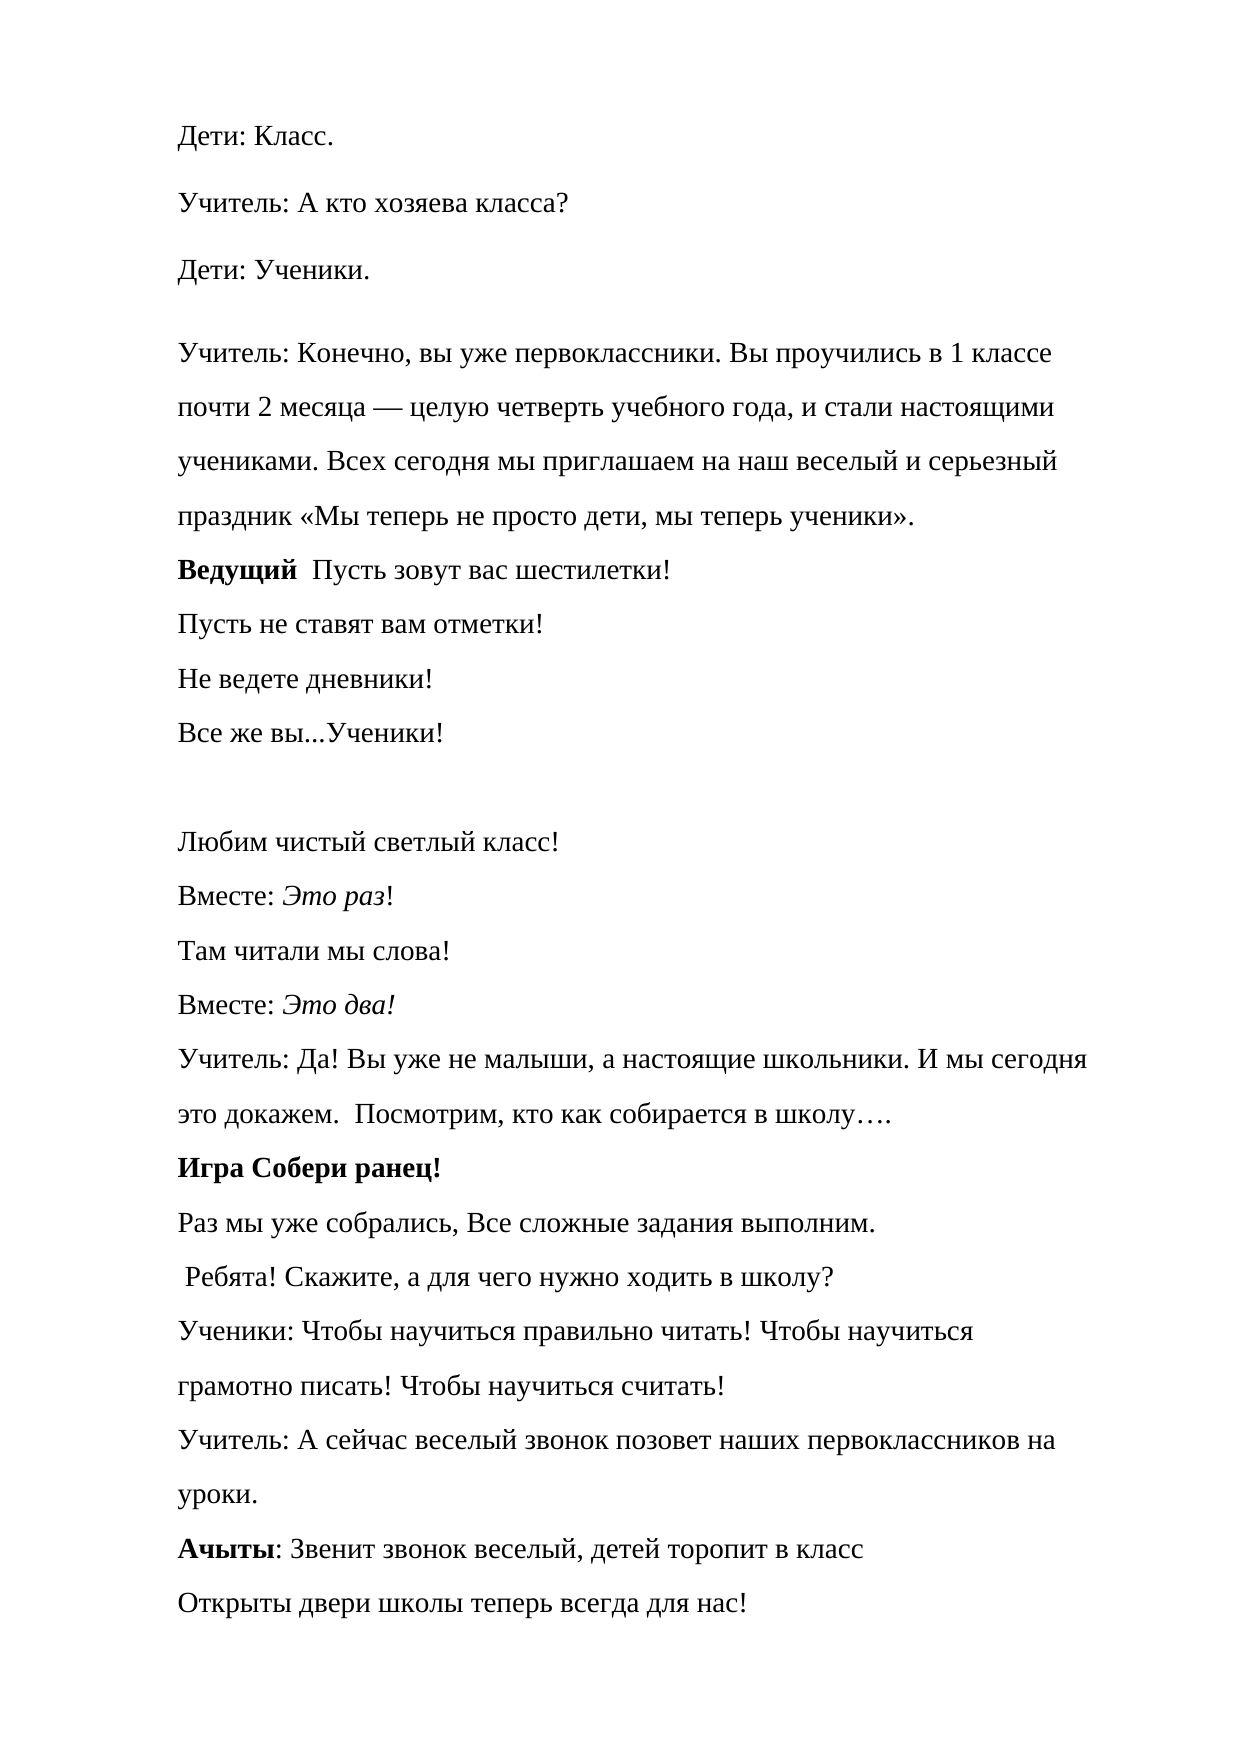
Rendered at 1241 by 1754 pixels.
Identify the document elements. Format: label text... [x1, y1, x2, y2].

text Пусть не ставят вам отметки! [177, 607, 1152, 640]
text Вместе: Это раз! [177, 878, 1152, 912]
text Там читали мы слова! [177, 933, 1152, 966]
text уроки. [177, 1477, 1152, 1510]
text Раз мы уже собрались, Все сложные задания выполним. [177, 1205, 1152, 1238]
text это докажем. Посмотрим, кто как собирается в школу…. [177, 1096, 1152, 1129]
text почти 2 месяца — целую четверть учебного года, и стали настоящими [177, 389, 1152, 423]
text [177, 118, 1152, 314]
text Ведущий Пусть зовут вас шестилетки! [177, 552, 1152, 586]
text Учитель: Да! Вы уже не малыши, а настоящие школьники. И мы сегодня [177, 1042, 1152, 1075]
text Игра Собери ранец! [177, 1150, 1152, 1184]
text праздник «Мы теперь не просто дети, мы теперь ученики». [177, 498, 1152, 531]
text учениками. Всех сегодня мы приглашаем на наш веселый и серьезный [177, 443, 1152, 477]
text Ачыты: Звенит звонок веселый, детей торопит в класс [177, 1531, 1152, 1564]
text Учитель: Конечно, вы уже первоклассники. Вы проучились в 1 классе [177, 335, 1152, 368]
text грамотно писать! Чтобы научиться считать! [177, 1368, 1152, 1401]
text Вместе: Это два! [177, 987, 1152, 1021]
text Открыты двери школы теперь всегда для нас! [177, 1585, 1152, 1619]
text Учитель: А сейчас веселый звонок позовет наших первоклассников на [177, 1422, 1152, 1456]
text Любим чистый светлый класс! [177, 824, 1152, 858]
text Ученики: Чтобы научиться правильно читать! Чтобы научиться [177, 1313, 1152, 1347]
text Не ведете дневники! [177, 661, 1152, 694]
text Все же вы...Ученики! [177, 715, 1152, 749]
text Ребята! Скажите, а для чего нужно ходить в школу? [177, 1259, 1152, 1293]
